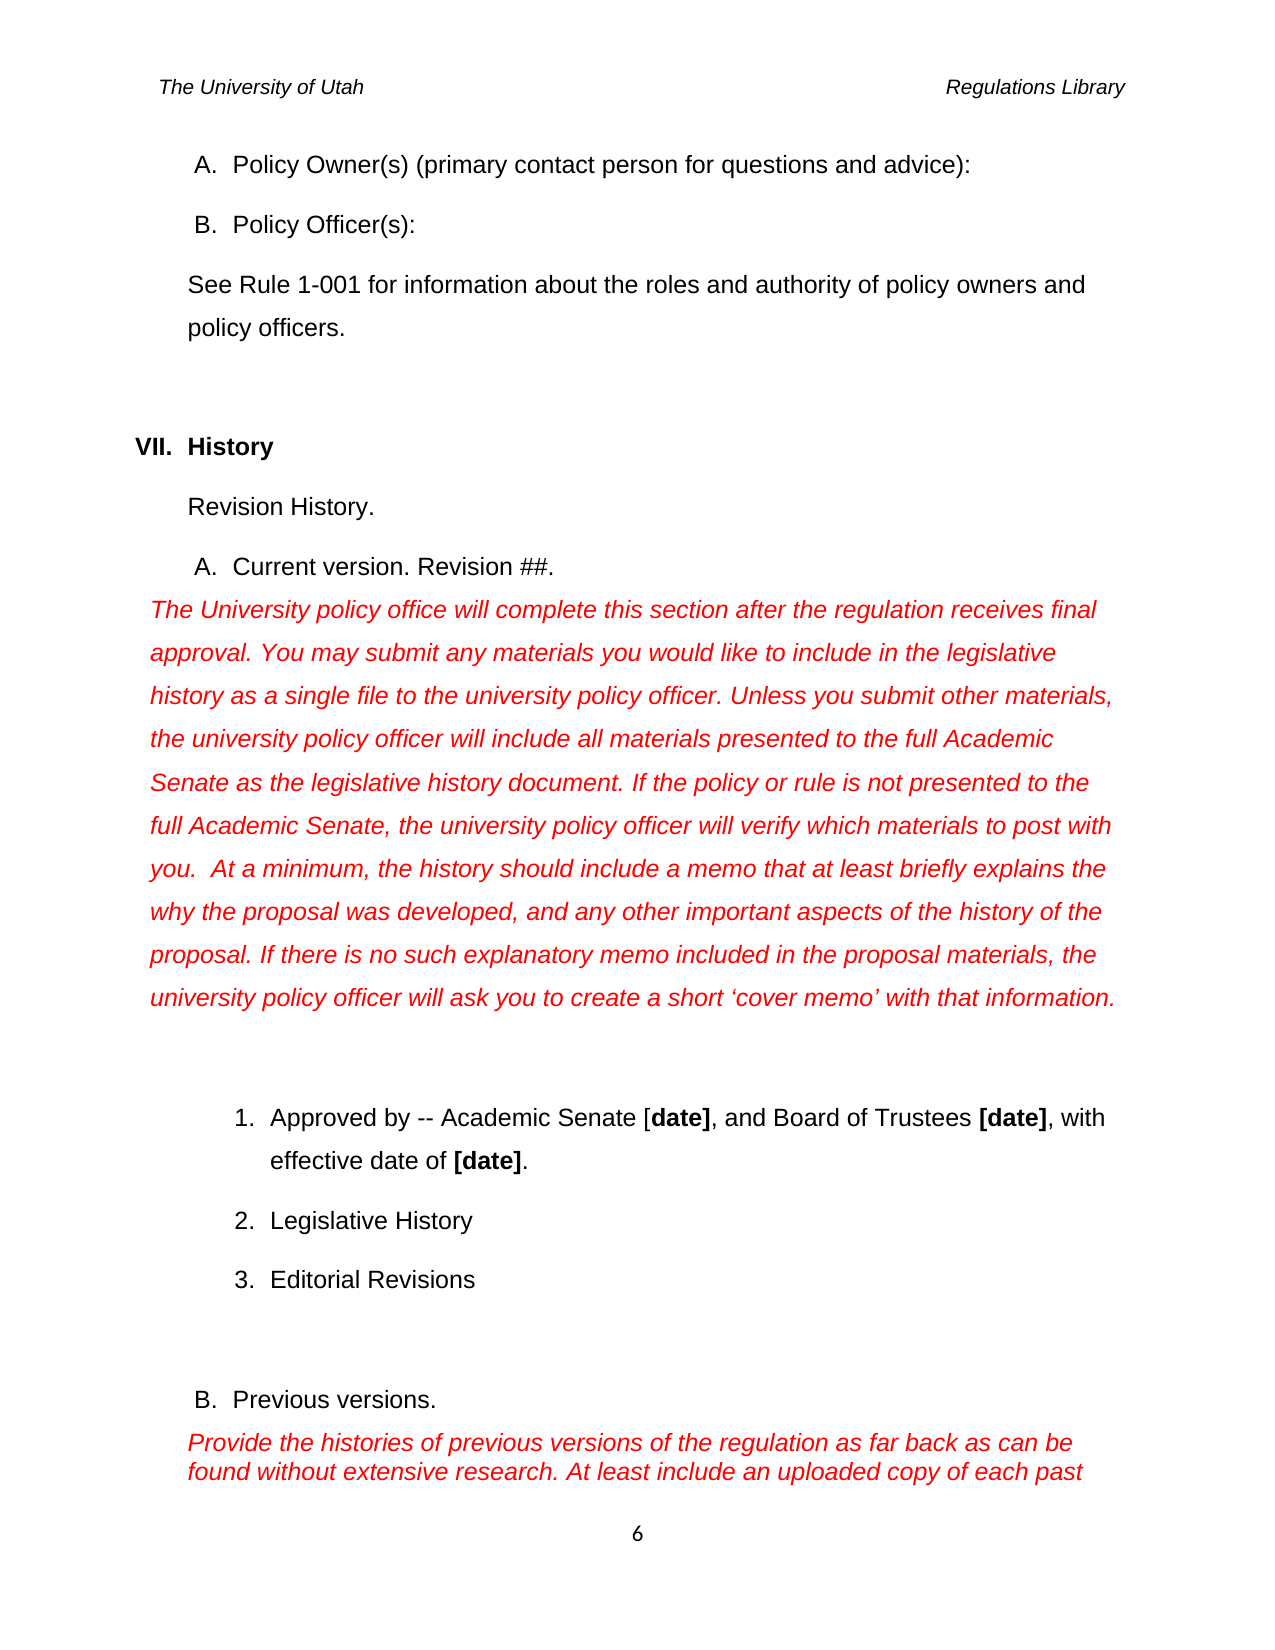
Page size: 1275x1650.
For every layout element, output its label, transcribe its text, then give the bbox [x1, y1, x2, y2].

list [187, 1428, 1125, 1486]
list Approved by -- Academic Senate [date], and Board of Trustees [date], with effective date of [date]. [255, 1103, 1125, 1174]
list Editorial Revisions [255, 1265, 1125, 1294]
list Current version. Revision ##. [217, 552, 1125, 581]
list History [172, 432, 1125, 461]
list Policy Owner(s) (primary contact person for questions and advice): [217, 150, 1125, 179]
list Legislative History [255, 1206, 1125, 1234]
list Policy Officer(s): [217, 210, 1125, 238]
list Revision History. [187, 492, 1125, 521]
list See Rule 1-001 for information about the roles and authority of policy owners and policy officers. [187, 269, 1125, 341]
list The University policy office will complete this section after the regulation receives final approval. You may submit any materials you would like to include in the legislative history as a single file to the university policy officer. Unless you submit other materials, the university policy officer will include all materials presented to the full Academic Senate as the legislative history document. If the policy or rule is not presented to the full Academic Senate, the university policy officer will verify which materials to post with you. At a minimum, the history should include a memo that at least briefly explains the why the proposal was developed, and any other important aspects of the history of the proposal. If there is no such explanatory memo included in the proposal materials, the university policy officer will ask you to create a short ‘cover memo’ with that information. [150, 595, 1125, 1012]
list Previous versions. [217, 1385, 1125, 1414]
